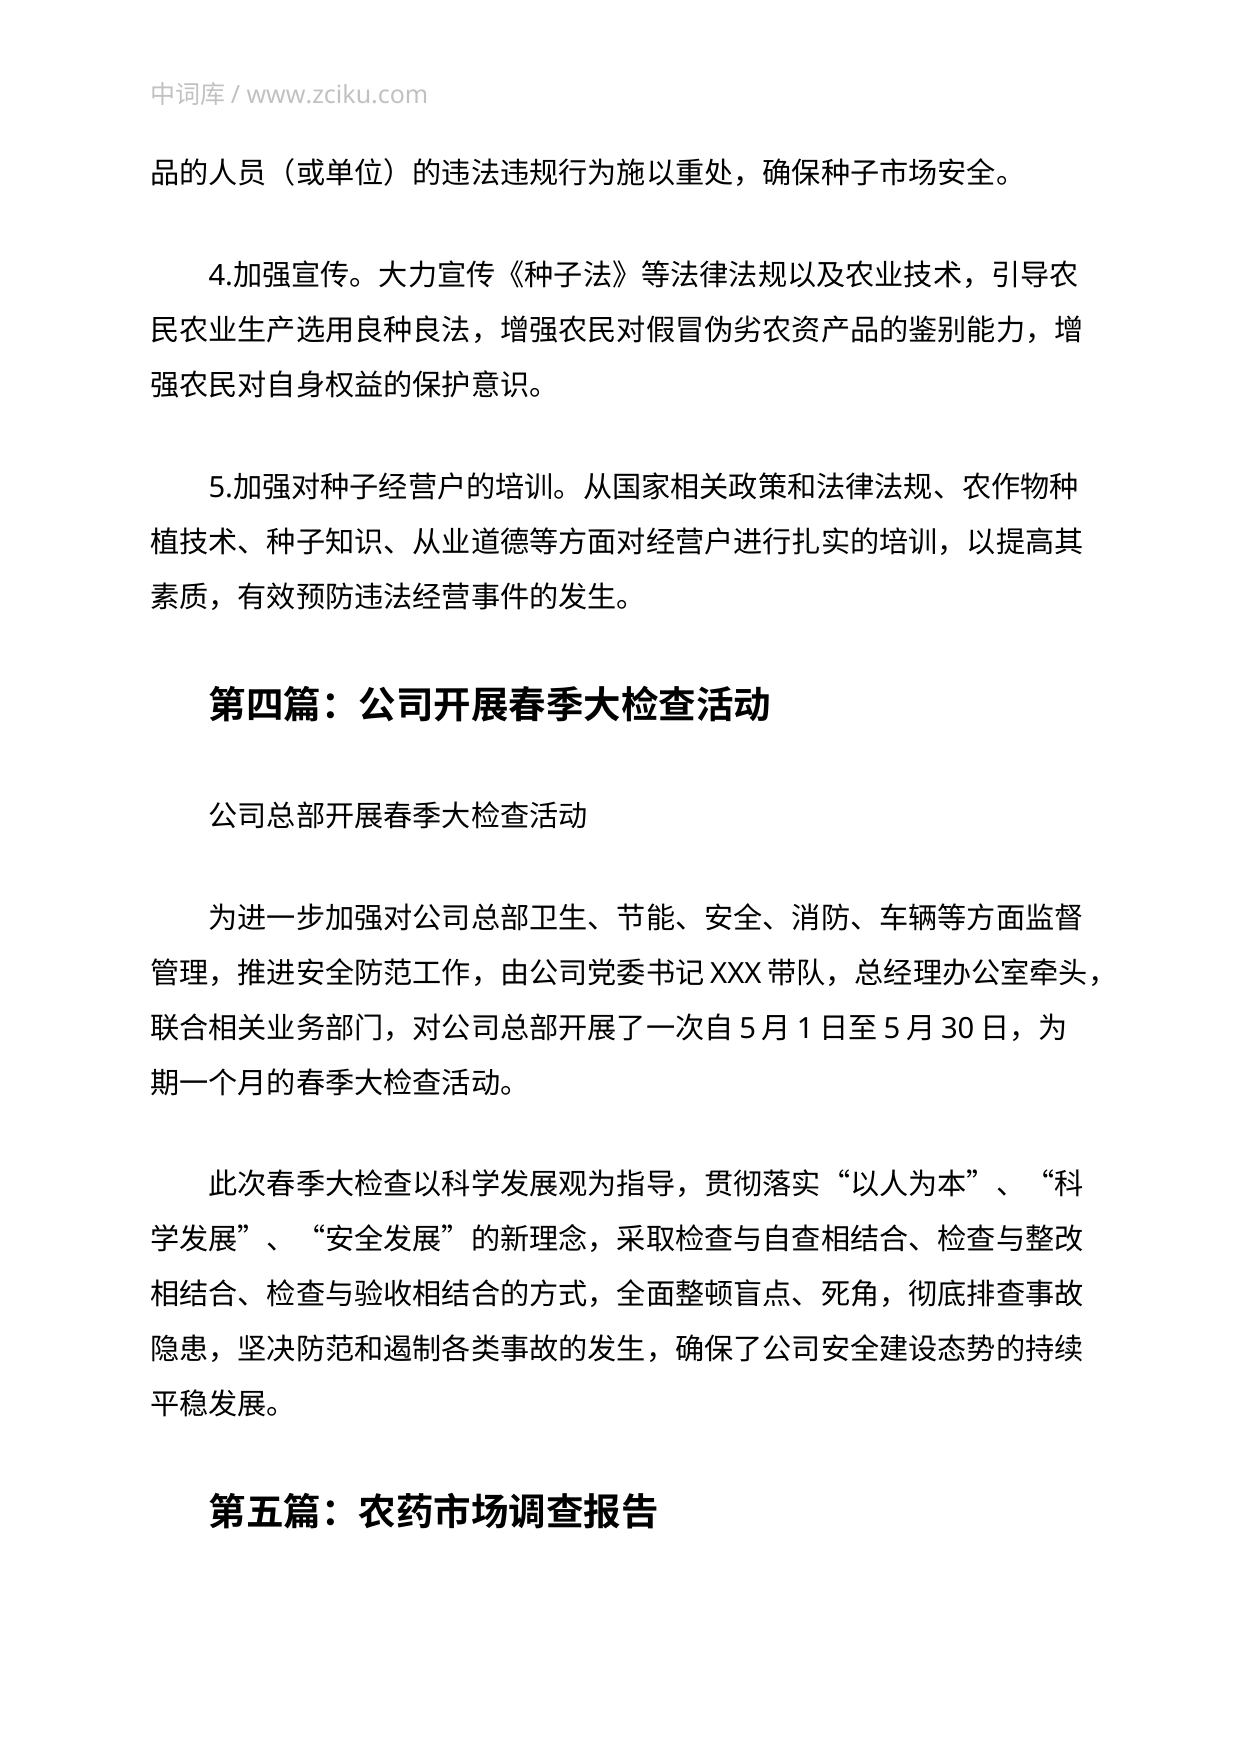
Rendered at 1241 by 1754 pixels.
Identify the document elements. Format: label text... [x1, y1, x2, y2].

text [150, 150, 1090, 192]
text 5.加强对种子经营户的培训。从国家相关政策和法律法规、农作物种植技术、种子知识、从业道德等方面对经营户进行扎实的培训，以提高其素质，有效预防违法经营事件的发生。 [150, 463, 1090, 616]
text 第四篇：公司开展春季大检查活动 [150, 675, 1090, 729]
text 此次春季大检查以科学发展观为指导，贯彻落实“以人为本”、“科学发展”、“安全发展”的新理念，采取检查与自查相结合、检查与整改相结合、检查与验收相结合的方式，全面整顿盲点、死角，彻底排查事故隐患，坚决防范和遏制各类事故的发生，确保了公司安全建设态势的持续平稳发展。 [150, 1161, 1090, 1423]
text 公司总部开展春季大检查活动 [150, 792, 1090, 835]
text 第五篇：农药市场调查报告 [150, 1482, 1090, 1537]
text 为进一步加强对公司总部卫生、节能、安全、消防、车辆等方面监督管理，推进安全防范工作，由公司党委书记XXX带队，总经理办公室牵头，联合相关业务部门，对公司总部开展了一次自5月1日至5月30日，为期一个月的春季大检查活动。 [150, 894, 1090, 1101]
text 4.加强宣传。大力宣传《种子法》等法律法规以及农业技术，引导农民农业生产选用良种良法，增强农民对假冒伪劣农资产品的鉴别能力，增强农民对自身权益的保护意识。 [150, 252, 1090, 404]
